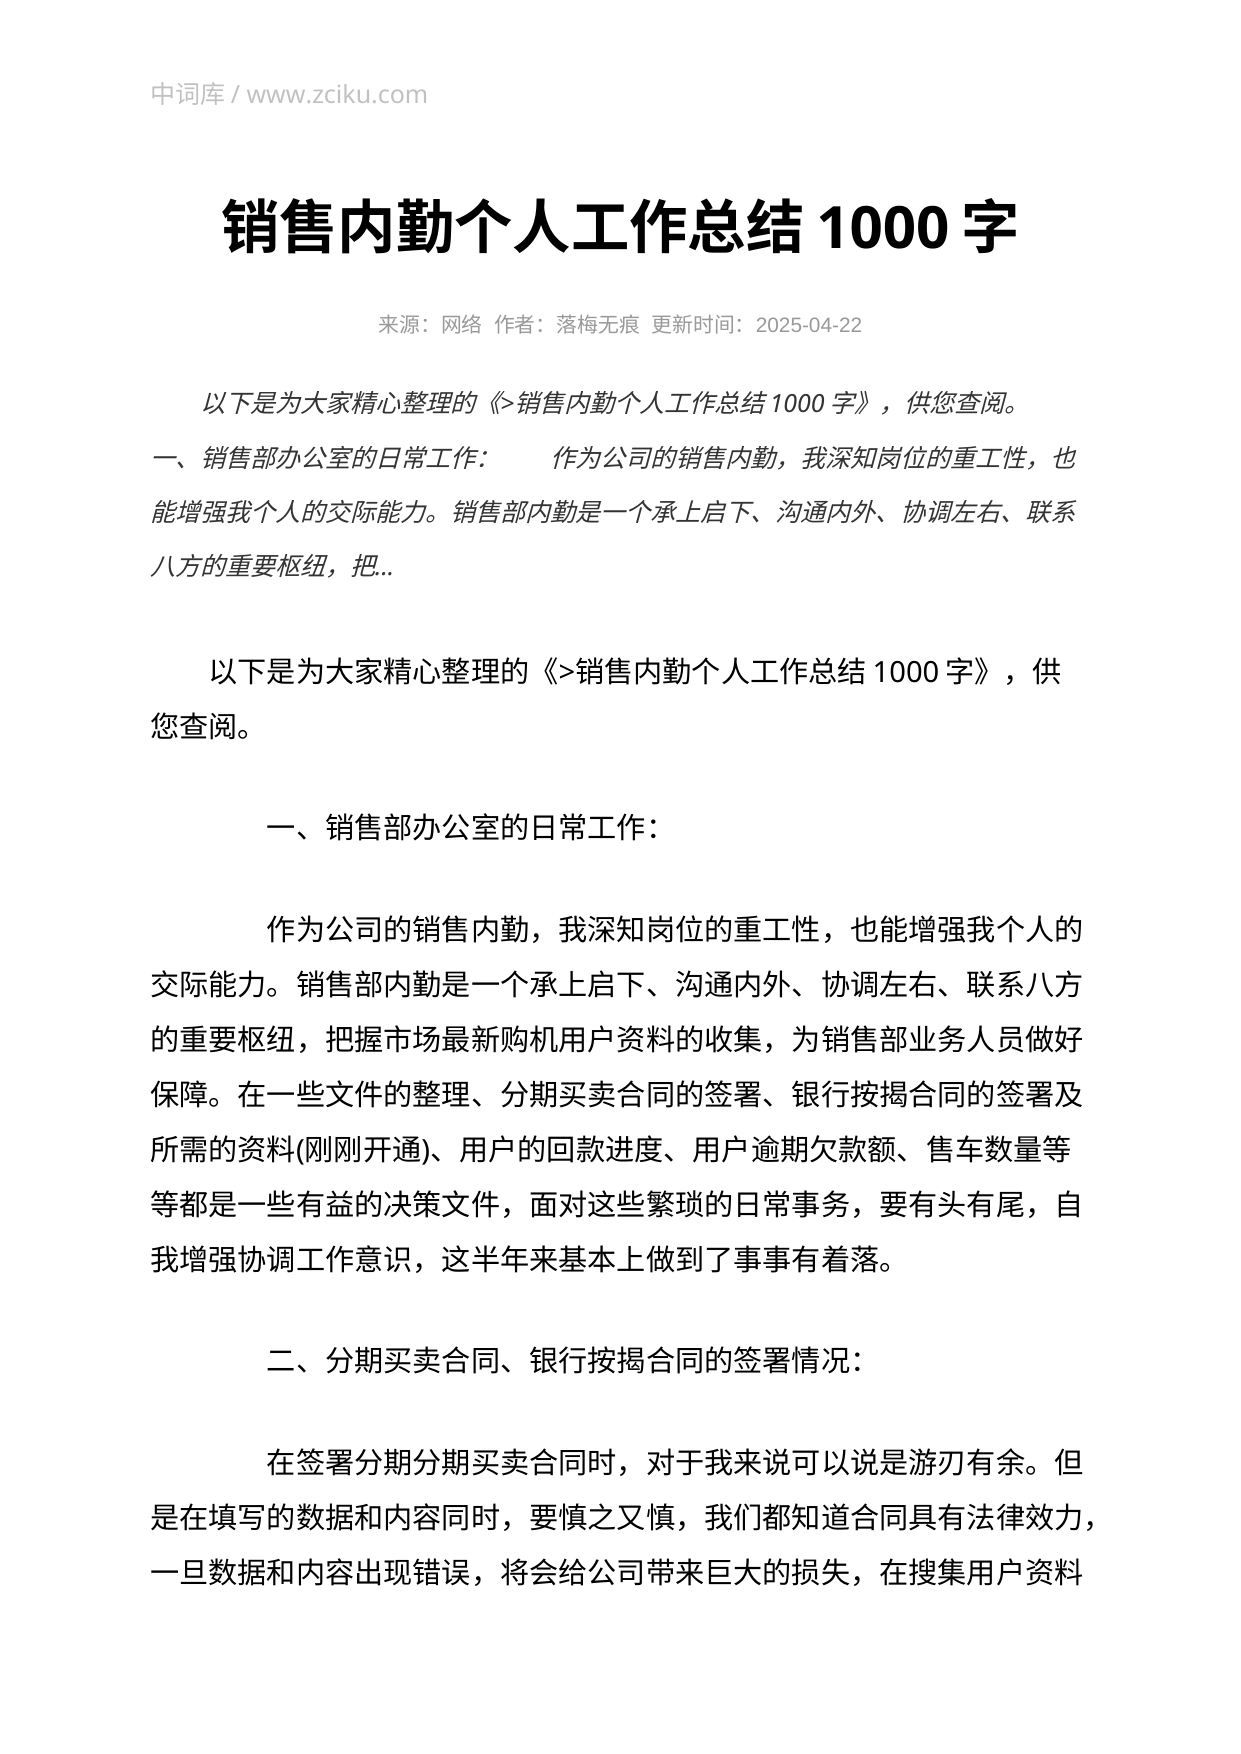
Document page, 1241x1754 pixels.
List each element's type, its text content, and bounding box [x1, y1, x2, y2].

text 一、销售部办公室的日常工作： [150, 805, 1090, 847]
text 以下是为大家精心整理的《>销售内勤个人工作总结1000字》，供您查阅。 [150, 648, 1090, 745]
subtitle 销售内勤个人工作总结1000字 [150, 181, 1090, 266]
text 以下是为大家精心整理的《>销售内勤个人工作总结1000字》，供您查阅。 一、销售部办公室的日常工作： 作为公司的销售内勤，我深知岗位的重工性，也能增强我个人的交际能力。销售部内勤是一个承上启下、沟通内外、协调左右、联系八方的重要枢纽，把... [150, 384, 1090, 583]
text 来源：网络 作者：落梅无痕 更新时间：2025-04-22 [150, 313, 1090, 337]
text 作为公司的销售内勤，我深知岗位的重工性，也能增强我个人的交际能力。销售部内勤是一个承上启下、沟通内外、协调左右、联系八方的重要枢纽，把握市场最新购机用户资料的收集，为销售部业务人员做好保障。在一些文件的整理、分期买卖合同的签署、银行按揭合同的签署及所需的资料(刚刚开通)、用户的回款进度、用户逾期欠款额、售车数量等等都是一些有益的决策文件，面对这些繁琐的日常事务，要有头有尾，自我增强协调工作意识，这半年来基本上做到了事事有着落。 [150, 907, 1090, 1278]
text 二、分期买卖合同、银行按揭合同的签署情况： [150, 1338, 1090, 1380]
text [150, 1440, 1090, 1592]
